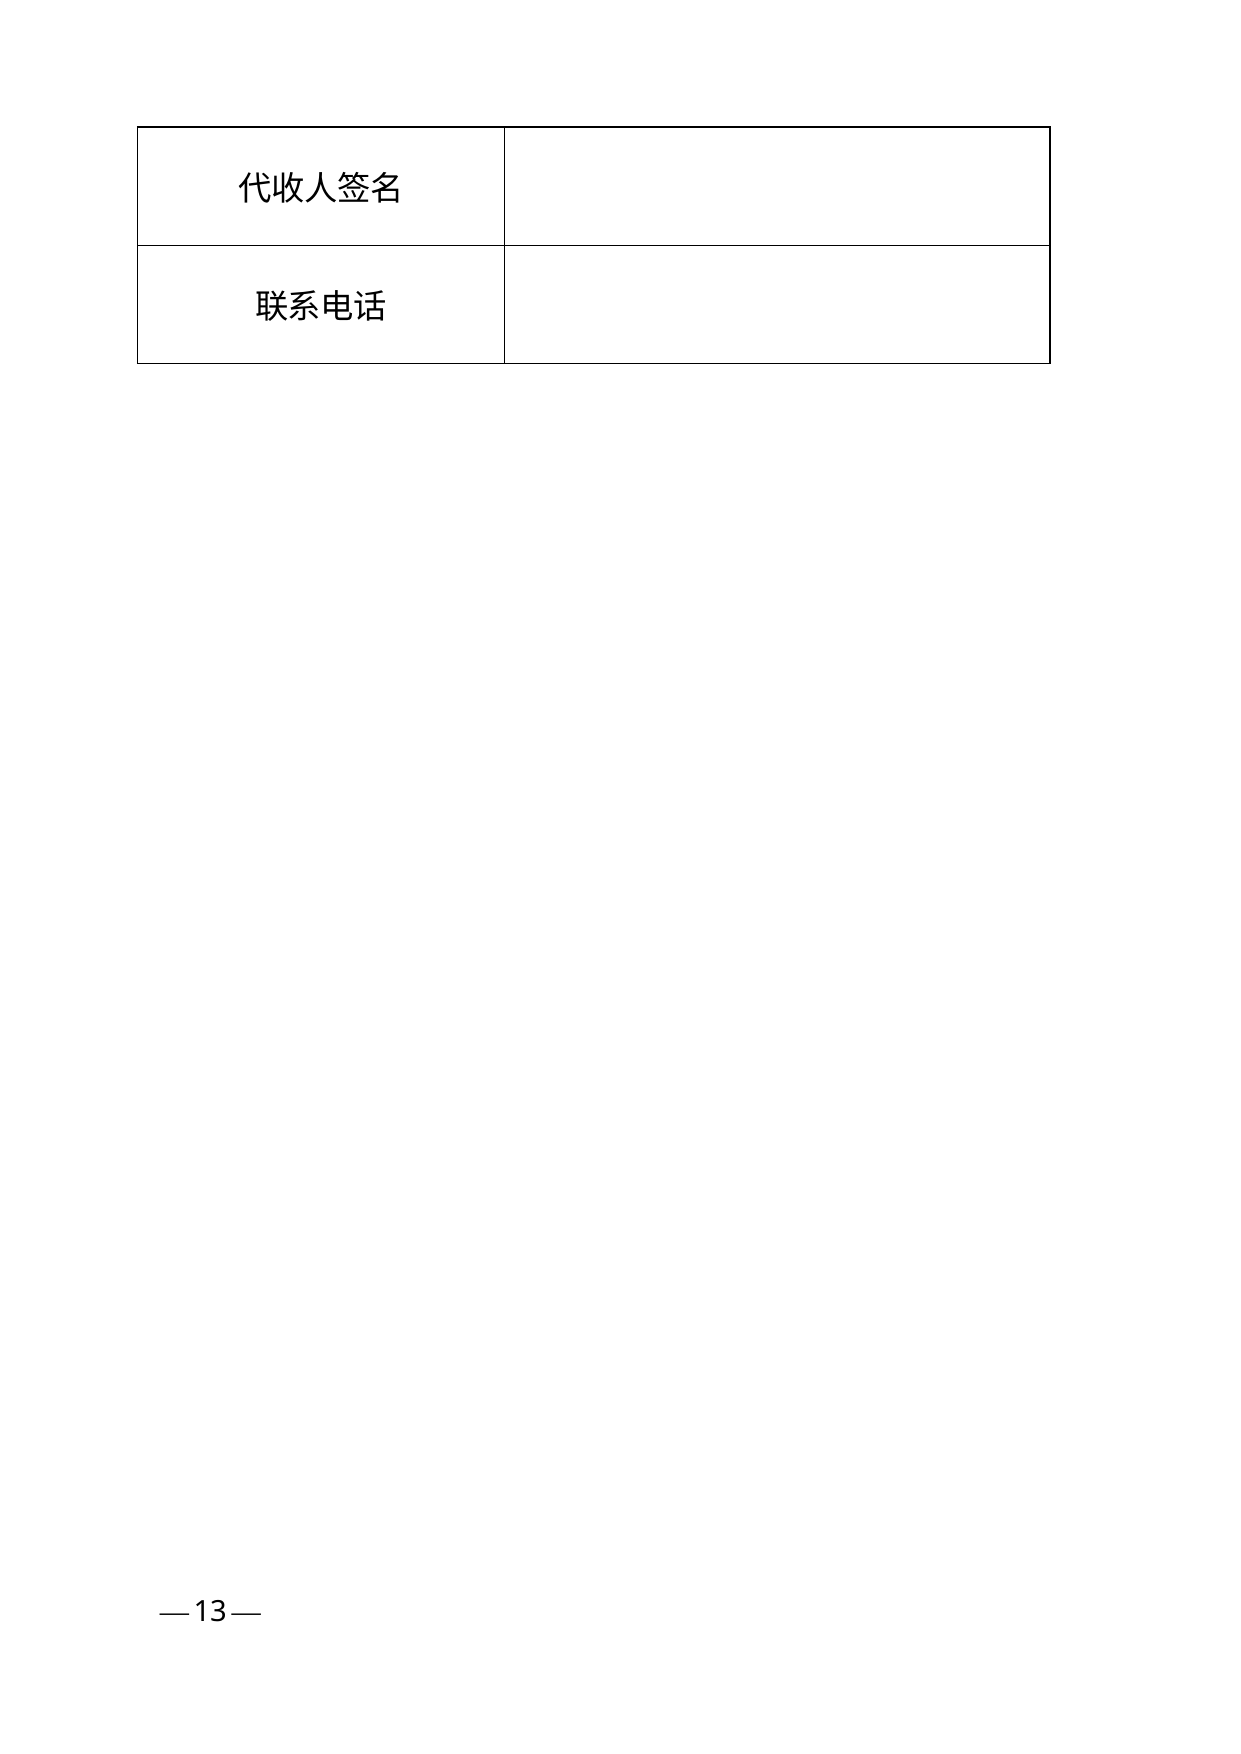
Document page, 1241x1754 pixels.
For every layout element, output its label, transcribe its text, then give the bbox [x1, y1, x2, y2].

table_cell 联系电话 [138, 246, 504, 363]
table_cell 代收人签名 [138, 128, 504, 244]
table_cell [505, 246, 1049, 363]
table_cell [505, 128, 1049, 244]
